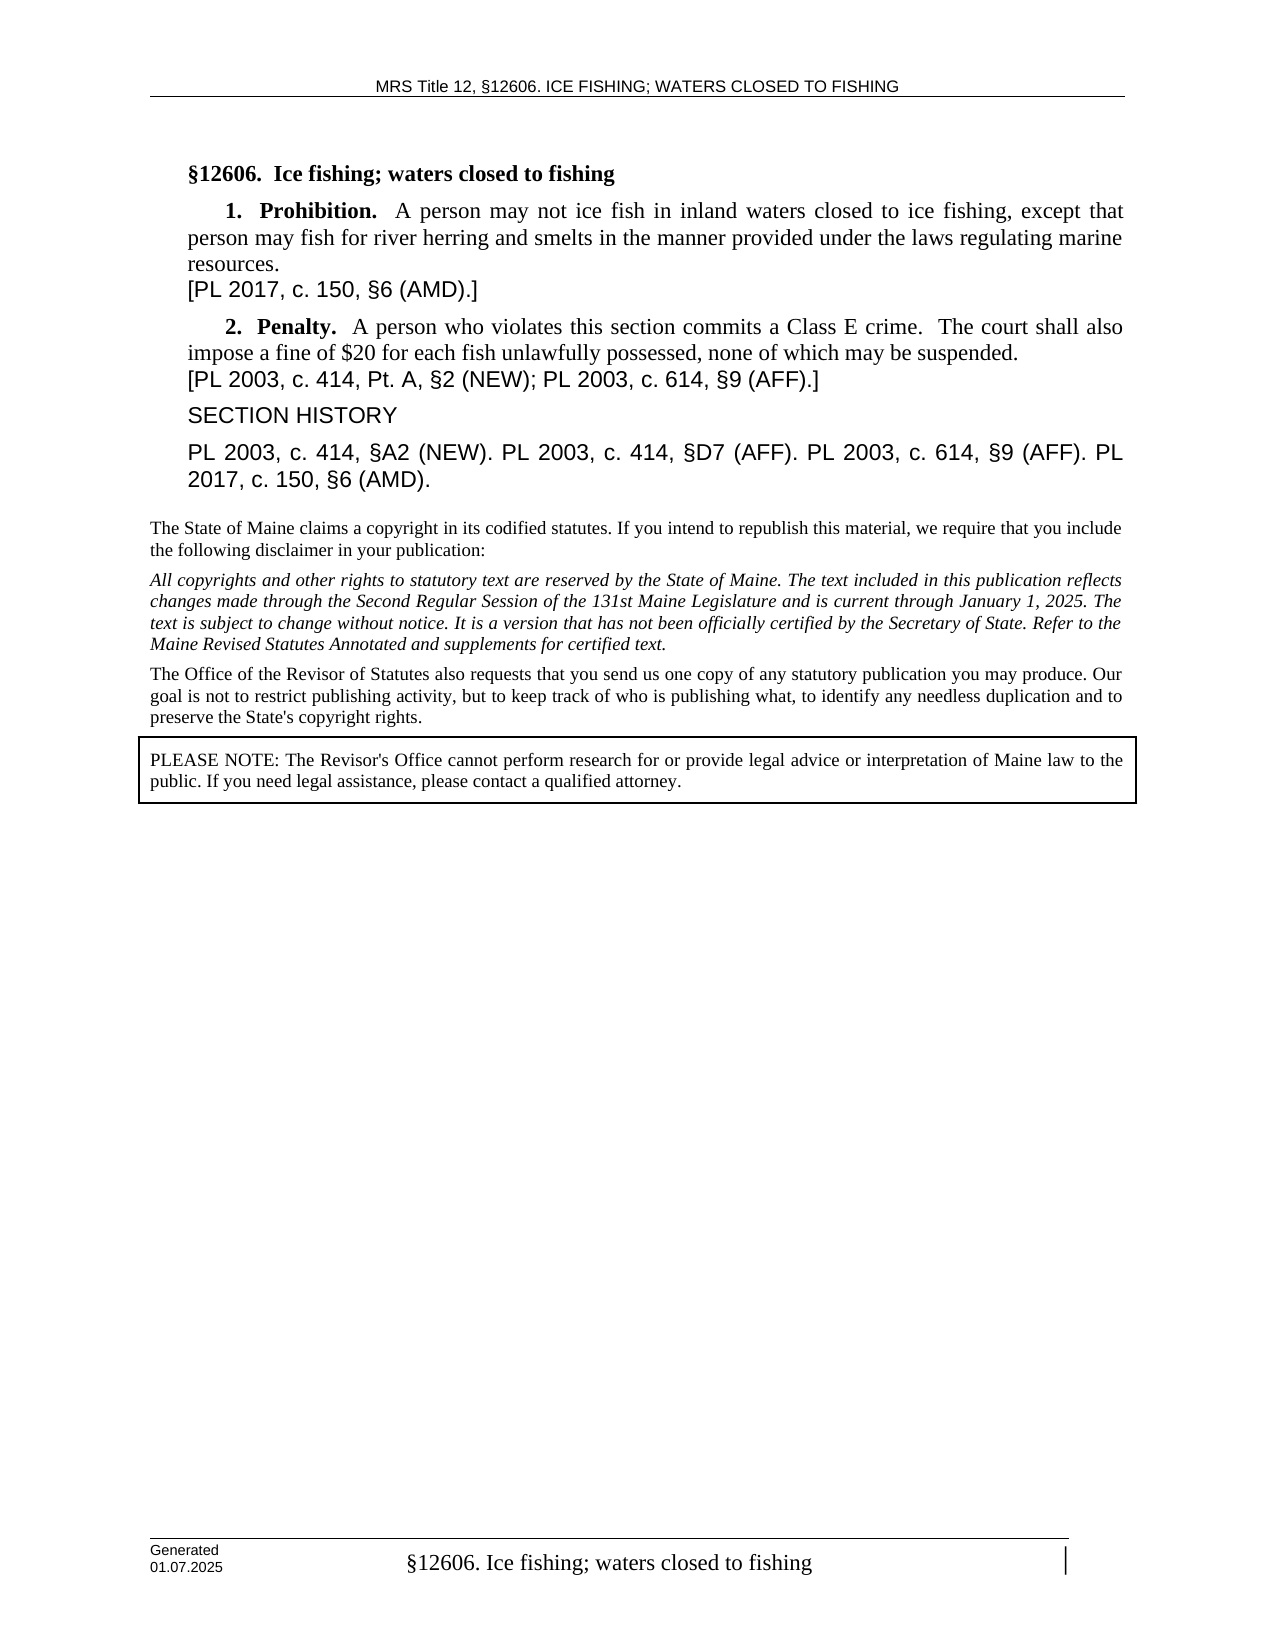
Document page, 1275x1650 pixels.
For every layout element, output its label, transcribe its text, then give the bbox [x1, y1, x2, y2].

text PL 2003, c. 414, §A2 (NEW). PL 2003, c. 414, §D7 (AFF). PL 2003, c. 614, §9 (AFF). PL 2017, c. 150, §6 (AMD). [187, 439, 1125, 492]
text 1. Prohibition. A person may not ice fish in inland waters closed to ice fishing, except that person may fish for river herring and smelts in the manner provided under the laws regulating marine resources. [187, 197, 1125, 276]
text 2. Penalty. A person who violates this section commits a Class E crime. The court shall also impose a fine of $20 for each fish unlawfully possessed, none of which may be suspended. [187, 313, 1125, 366]
text SECTION HISTORY [187, 402, 1125, 429]
text §12606. Ice fishing; waters closed to fishing [187, 160, 1125, 187]
text The State of Maine claims a copyright in its codified statutes. If you intend to republish this material, we require that you include the following disclaimer in your publication: [150, 517, 1125, 560]
text All copyrights and other rights to statutory text are reserved by the State of Maine. The text included in this publication reflects changes made through the Second Regular Session of the 131st Maine Legislature and is current through January 1, 2025 . The text is subject to change without notice. It is a version that has not been officially certified by the Secretary of State. Refer to the Maine Revised Statutes Annotated and supplements for certified text. [150, 568, 1125, 655]
text [PL 2003, c. 414, Pt. A, §2 (NEW); PL 2003, c. 614, §9 (AFF).] [187, 366, 1125, 392]
text PLEASE NOTE: The Revisor's Office cannot perform research for or provide legal advice or interpretation of Maine law to the public. If you need legal assistance, please contact a qualified attorney. [140, 738, 1135, 802]
text The Office of the Revisor of Statutes also requests that you send us one copy of any statutory publication you may produce. Our goal is not to restrict publishing activity, but to keep track of who is publishing what, to identify any needless duplication and to preserve the State's copyright rights. [150, 663, 1125, 728]
text [PL 2017, c. 150, §6 (AMD).] [187, 276, 1125, 303]
